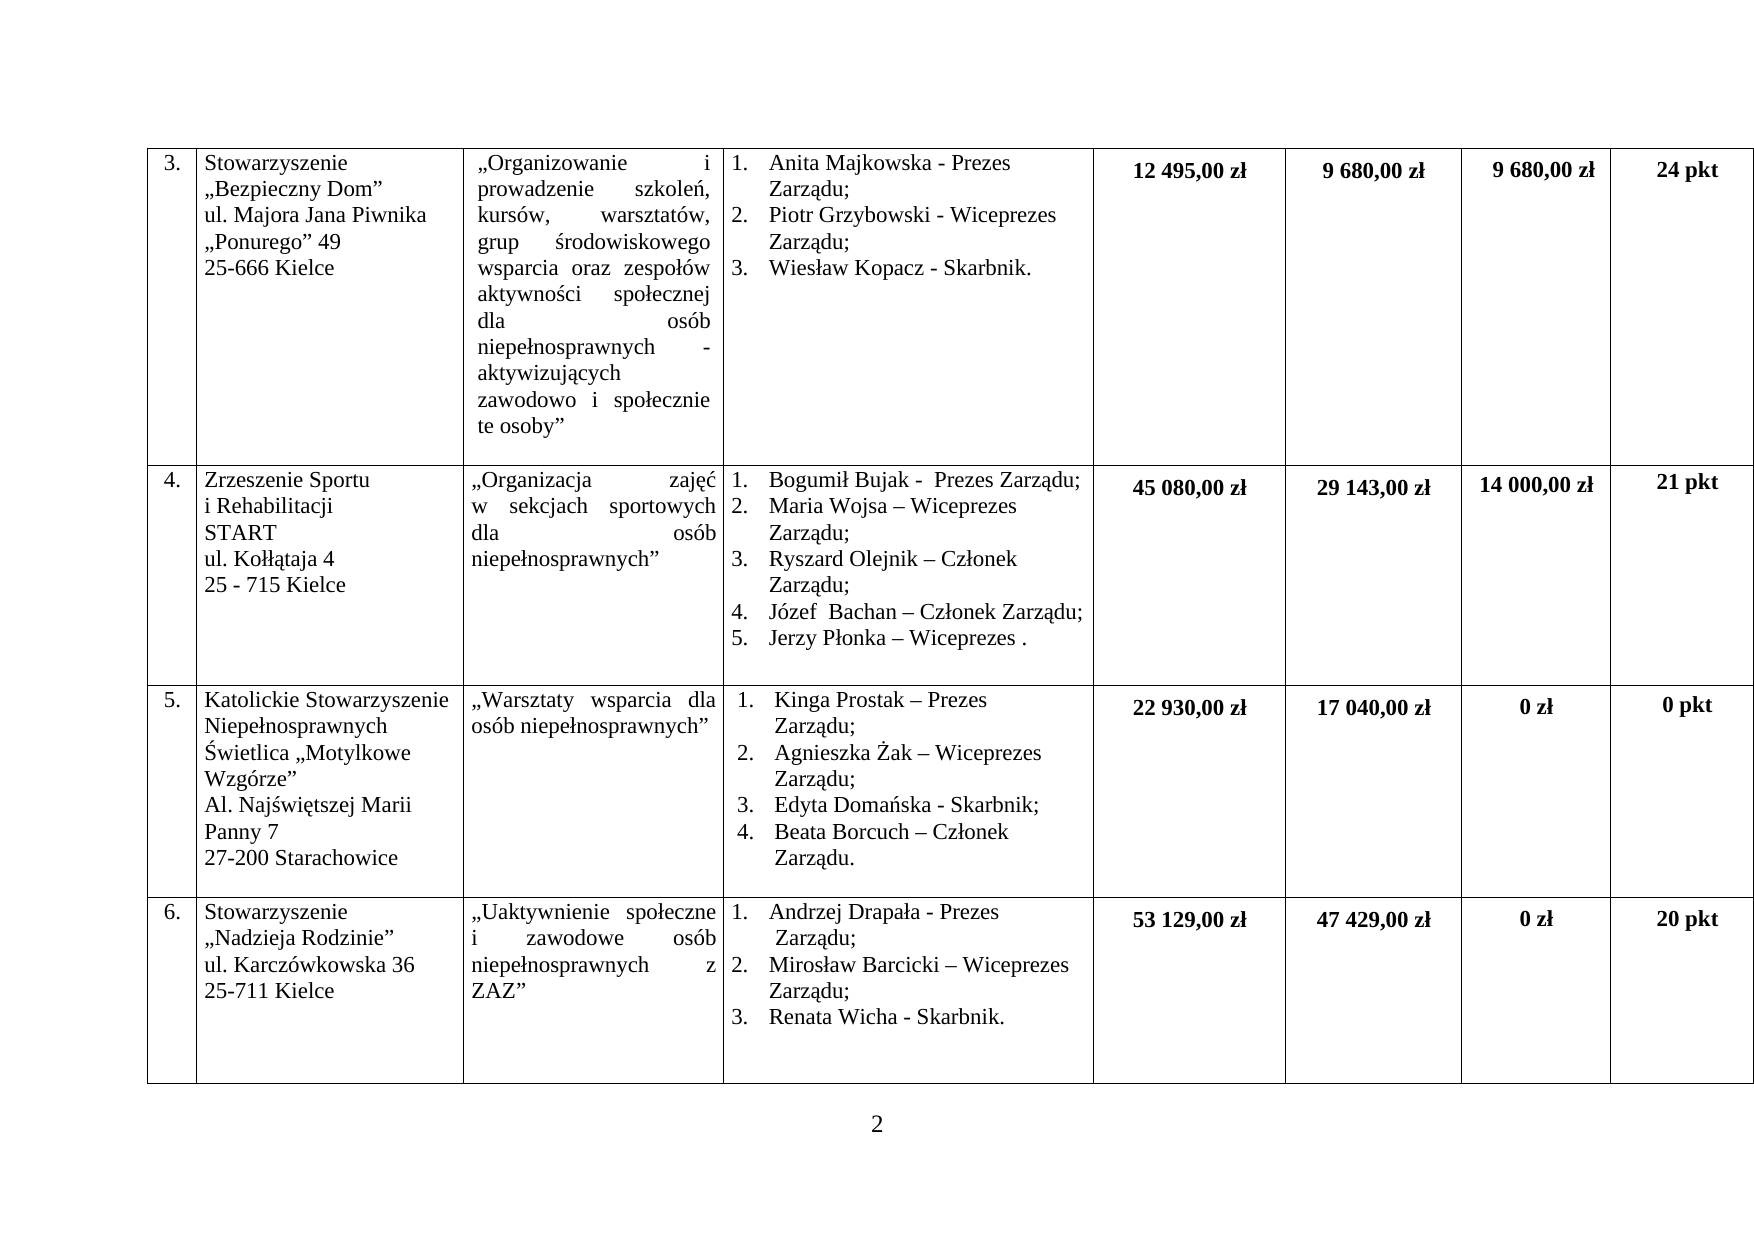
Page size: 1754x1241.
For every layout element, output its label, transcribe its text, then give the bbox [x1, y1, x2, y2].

table_cell 4. [148, 466, 196, 685]
table_cell Bogumił Bujak - Prezes Zarządu; Maria Wojsa – Wiceprezes Zarządu; Ryszard Olejnik – Członek Zarządu; Józef Bachan – Członek Zarządu; Jerzy Płonka – Wiceprezes . [724, 466, 1093, 685]
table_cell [197, 898, 463, 1082]
table_cell „Organizowanie i prowadzenie szkoleń, kursów, warsztatów, grup środowiskowego wsparcia oraz zespołów aktywności społecznej dla osób niepełnosprawnych - aktywizujących zawodowo i społecznie te osoby” [464, 149, 723, 465]
table_cell 17 040,00 zł [1286, 686, 1461, 897]
table_cell Kinga Prostak – Prezes Zarządu; Agnieszka Żak – Wiceprezes Zarządu; Edyta Domańska - Skarbnik; Beata Borcuch – Członek Zarządu. [724, 686, 1093, 897]
table_cell 0 zł [1462, 686, 1610, 897]
table_cell 22 930,00 zł [1094, 686, 1285, 897]
table_cell „Warsztaty wsparcia dla osób niepełnosprawnych” [464, 686, 723, 897]
table_cell 9 680,00 zł [1462, 149, 1610, 465]
table_cell Zrzeszenie Sportu i Rehabilitacji START ul. Kołłątaja 4 25 - 715 Kielce [197, 466, 463, 685]
table_cell 45 080,00 zł [1094, 466, 1285, 685]
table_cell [464, 898, 723, 1082]
table_cell 14 000,00 zł [1462, 466, 1610, 685]
table_cell 21 pkt [1611, 466, 1753, 685]
table_cell 0 zł [1462, 898, 1610, 1082]
table_cell „Organizacja zajęć w sekcjach sportowych dla osób niepełnosprawnych” [464, 466, 723, 685]
table_cell 53 129,00 zł [1094, 898, 1285, 1082]
table_cell 12 495,00 zł [1094, 149, 1285, 465]
table_cell Stowarzyszenie „Bezpieczny Dom” ul. Majora Jana Piwnika „Ponurego” 49 25-666 Kielce [197, 149, 463, 465]
table_cell 0 pkt [1611, 686, 1753, 897]
table_cell 6. [148, 898, 196, 1082]
table_cell 24 pkt [1611, 149, 1753, 465]
table_cell 5. [148, 686, 196, 897]
table_cell Katolickie Stowarzyszenie Niepełnosprawnych Świetlica „Motylkowe Wzgórze” Al. Najświętszej Marii Panny 7 27-200 Starachowice [197, 686, 463, 897]
table_cell 3. [148, 149, 196, 465]
table_cell Anita Majkowska - Prezes Zarządu; Piotr Grzybowski - Wiceprezes Zarządu; Wiesław Kopacz - Skarbnik. [724, 149, 1093, 465]
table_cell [724, 898, 1093, 1082]
table_cell 20 pkt [1611, 898, 1753, 1082]
table_cell 9 680,00 zł [1286, 149, 1461, 465]
table_cell 29 143,00 zł [1286, 466, 1461, 685]
table_cell 47 429,00 zł [1286, 898, 1461, 1082]
